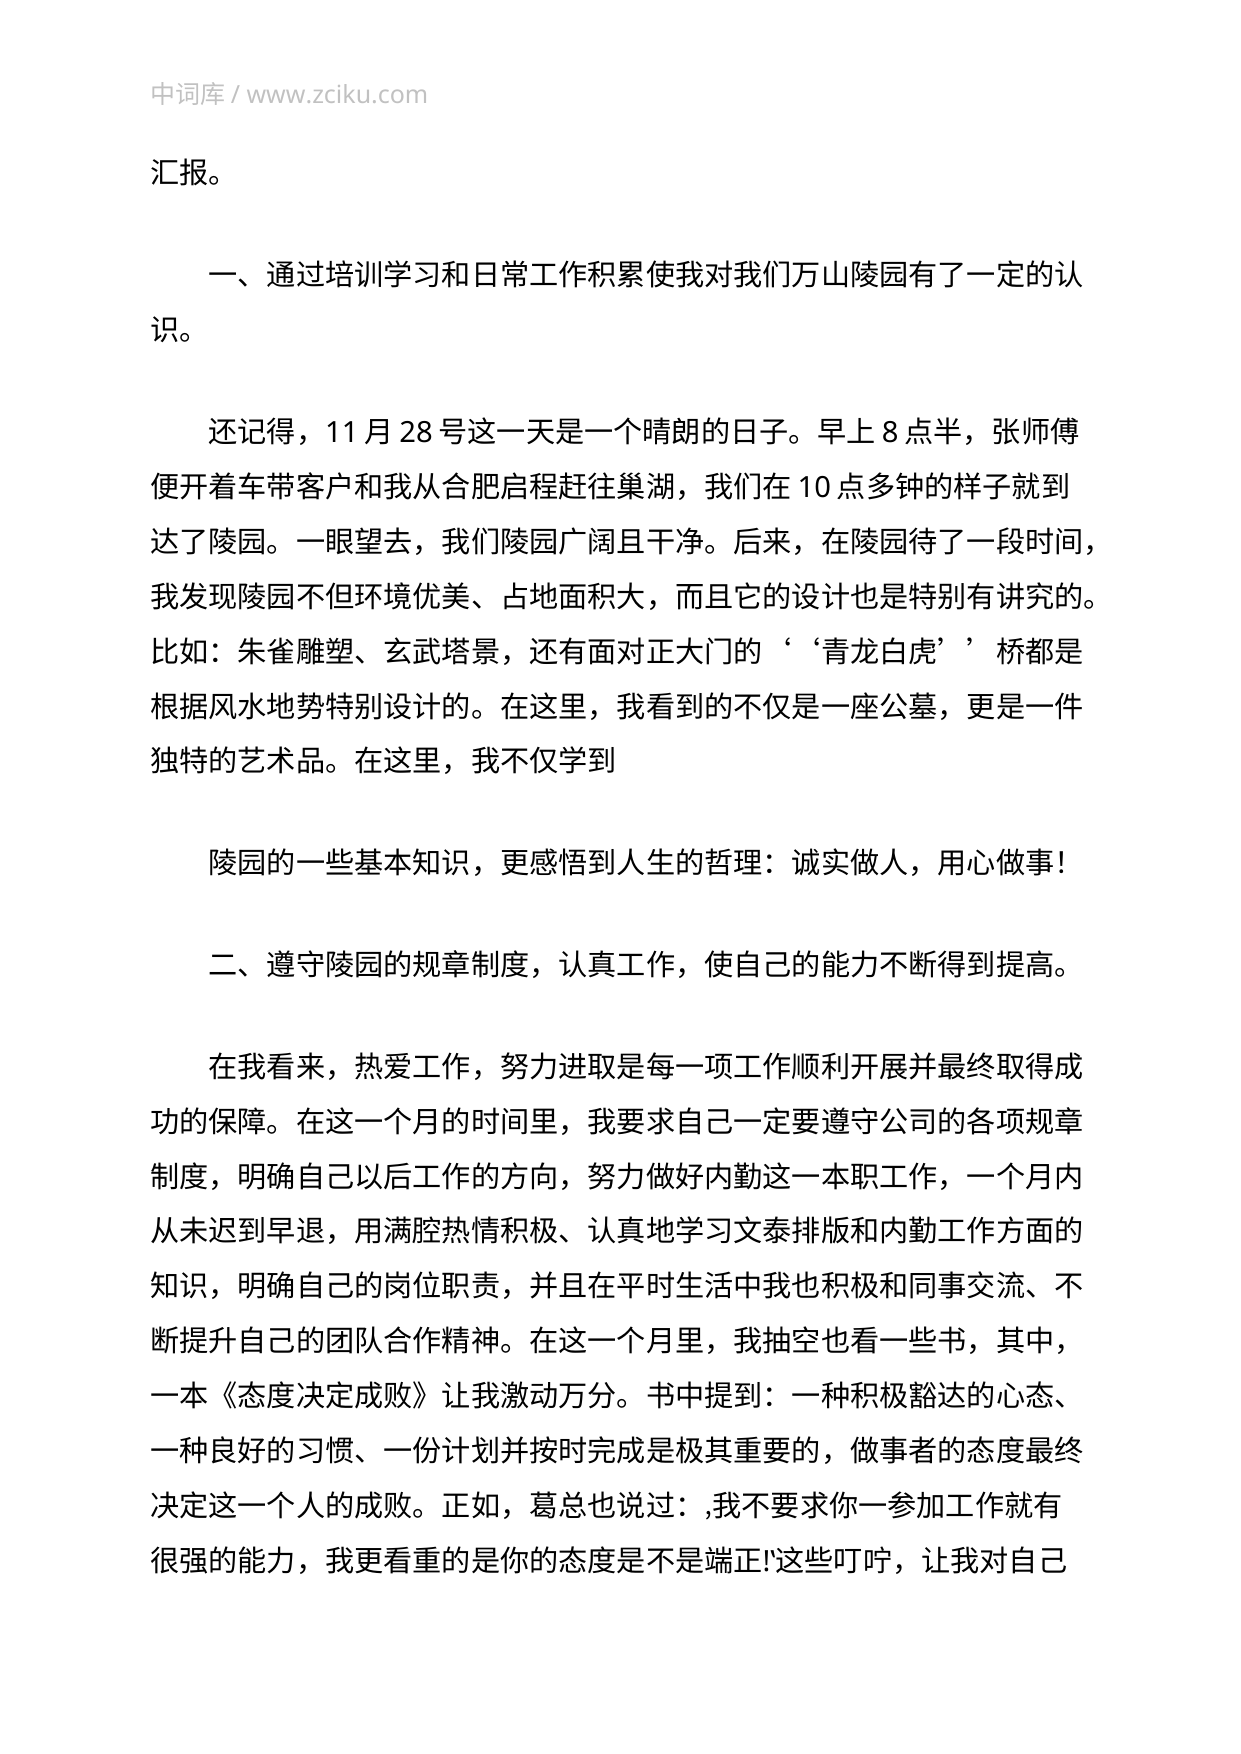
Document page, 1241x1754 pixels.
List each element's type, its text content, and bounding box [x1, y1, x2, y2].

text 陵园的一些基本知识，更感悟到人生的哲理：诚实做人，用心做事！ [150, 840, 1090, 882]
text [150, 1043, 1090, 1580]
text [150, 150, 1090, 192]
text 二、遵守陵园的规章制度，认真工作，使自己的能力不断得到提高。 [150, 942, 1090, 984]
text 一、通过培训学习和日常工作积累使我对我们万山陵园有了一定的认识。 [150, 252, 1090, 349]
text 还记得，11月28号这一天是一个晴朗的日子。早上8点半，张师傅便开着车带客户和我从合肥启程赶往巢湖，我们在10点多钟的样子就到达了陵园。一眼望去，我们陵园广阔且干净。后来，在陵园待了一段时间，我发现陵园不但环境优美、占地面积大，而且它的设计也是特别有讲究的。比如：朱雀雕塑、玄武塔景，还有面对正大门的‘‘青龙白虎’’桥都是根据风水地势特别设计的。在这里，我看到的不仅是一座公墓，更是一件独特的艺术品。在这里，我不仅学到 [150, 408, 1090, 780]
